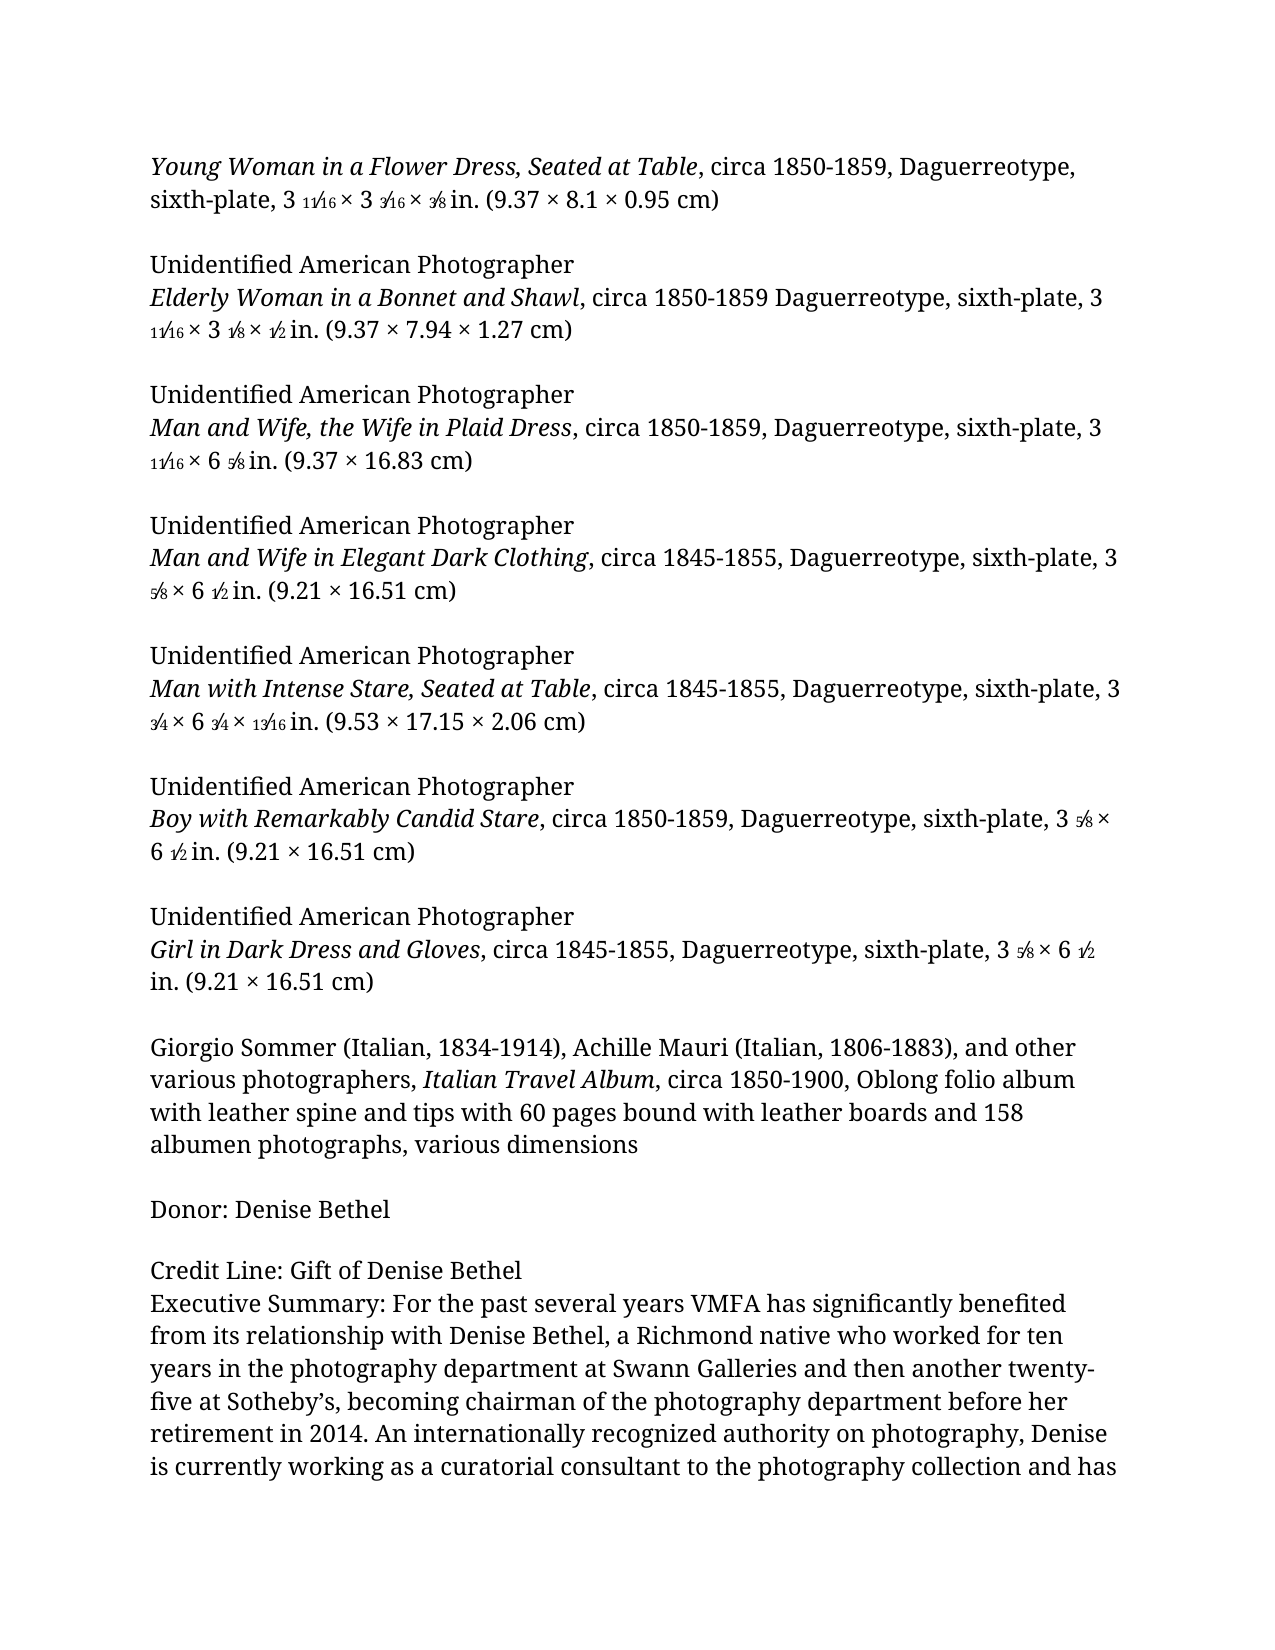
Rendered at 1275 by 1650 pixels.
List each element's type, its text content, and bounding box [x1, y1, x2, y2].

text Credit Line: Gift of Denise Bethel [150, 1254, 1125, 1287]
text Unidentified American Photographer [150, 769, 1125, 802]
text Unidentified American Photographer [150, 639, 1125, 672]
text Man and Wife in Elegant Dark Clothing, circa 1845-1855, Daguerreotype, sixth-plate, 3 5⁄8 × 6 1⁄2 in. (9.21 × 16.51 cm) [150, 541, 1125, 606]
text Boy with Remarkably Candid Stare, circa 1850-1859, Daguerreotype, sixth-plate, 3 5⁄8 × 6 1⁄2 in. (9.21 × 16.51 cm) [150, 802, 1125, 867]
text Man with Intense Stare, Seated at Table, circa 1845-1855, Daguerreotype, sixth-plate, 3 3⁄4 × 6 3⁄4 × 13⁄16 in. (9.53 × 17.15 × 2.06 cm) [150, 672, 1125, 737]
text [150, 1287, 1125, 1482]
text Unidentified American Photographer [150, 900, 1125, 932]
text Man and Wife, the Wife in Plaid Dress, circa 1850-1859, Daguerreotype, sixth-plate, 3 11⁄16 × 6 5⁄8 in. (9.37 × 16.83 cm) [150, 411, 1125, 476]
text Young Woman in a Flower Dress, Seated at Table, circa 1850-1859, Daguerreotype, sixth-plate, 3 11⁄16 × 3 3⁄16 × 3⁄8 in. (9.37 × 8.1 × 0.95 cm) [150, 150, 1125, 215]
text Elderly Woman in a Bonnet and Shawl, circa 1850-1859 Daguerreotype, sixth-plate, 3 11⁄16 × 3 1⁄8 × 1⁄2 in. (9.37 × 7.94 × 1.27 cm) [150, 280, 1125, 346]
text Girl in Dark Dress and Gloves, circa 1845-1855, Daguerreotype, sixth-plate, 3 5⁄8 × 6 1⁄2 in. (9.21 × 16.51 cm) [150, 932, 1125, 998]
text Unidentified American Photographer [150, 378, 1125, 411]
text Unidentified American Photographer [150, 509, 1125, 541]
text Donor: Denise Bethel [150, 1193, 1125, 1226]
text Unidentified American Photographer [150, 248, 1125, 280]
text Giorgio Sommer (Italian, 1834-1914), Achille Mauri (Italian, 1806-1883), and other various photographers, Italian Travel Album, circa 1850-1900, Oblong folio album with leather spine and tips with 60 pages bound with leather boards and 158 albumen photographs, various dimensions [150, 1030, 1125, 1161]
